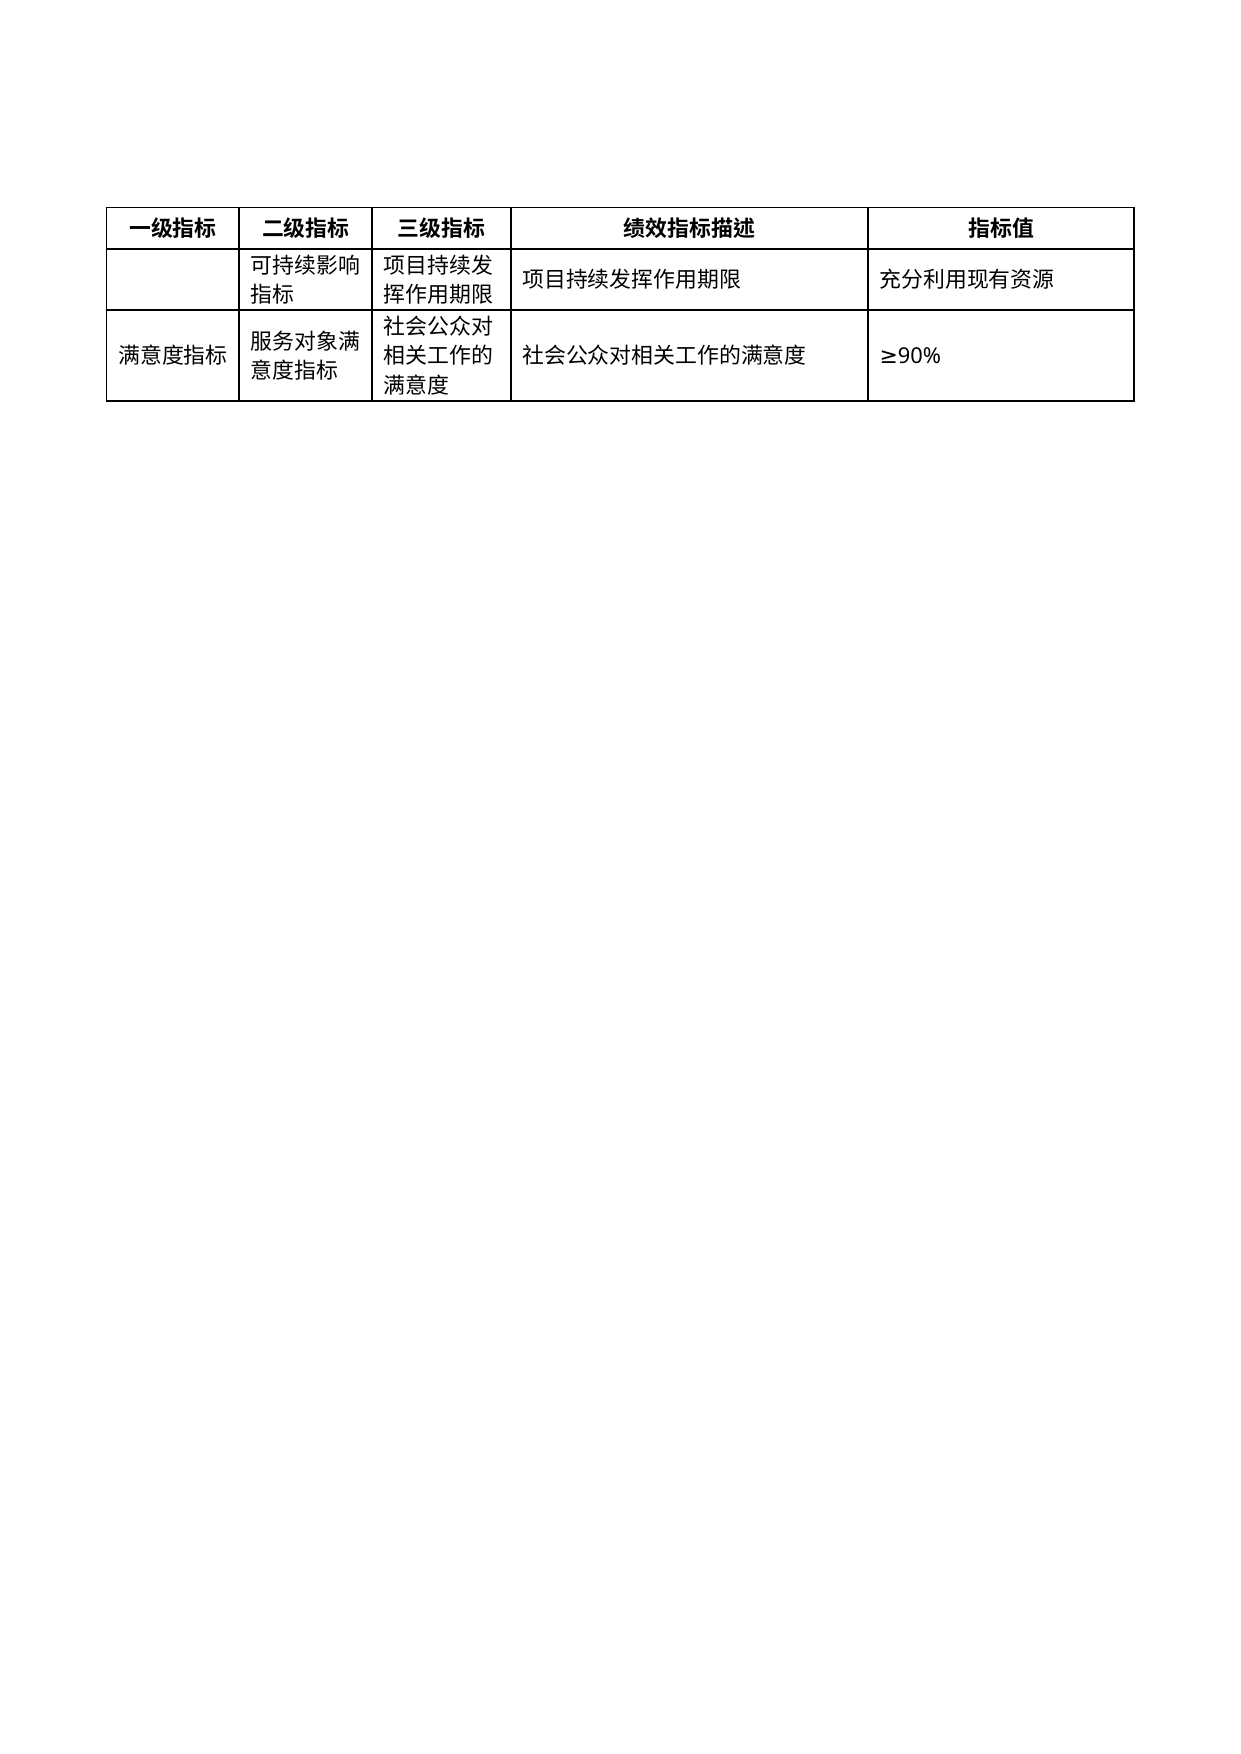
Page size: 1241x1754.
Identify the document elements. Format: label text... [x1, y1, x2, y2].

table_cell 项目持续发挥作用期限 [373, 250, 510, 309]
table_header 绩效指标描述 [512, 208, 867, 248]
table_header 三级指标 [373, 208, 510, 248]
table_cell 社会公众对相关工作的满意度 [373, 311, 510, 400]
table_cell 服务对象满意度指标 [240, 311, 371, 400]
table_cell 社会公众对相关工作的满意度 [512, 311, 867, 400]
table_cell 可持续影响指标 [240, 250, 371, 309]
table_cell 满意度指标 [107, 311, 238, 400]
table_cell 充分利用现有资源 [869, 250, 1133, 309]
table_header 指标值 [869, 208, 1133, 248]
table_header 一级指标 [107, 208, 238, 248]
table_cell ≥90% [869, 311, 1133, 400]
table_cell 项目持续发挥作用期限 [512, 250, 867, 309]
table_header 二级指标 [240, 208, 371, 248]
